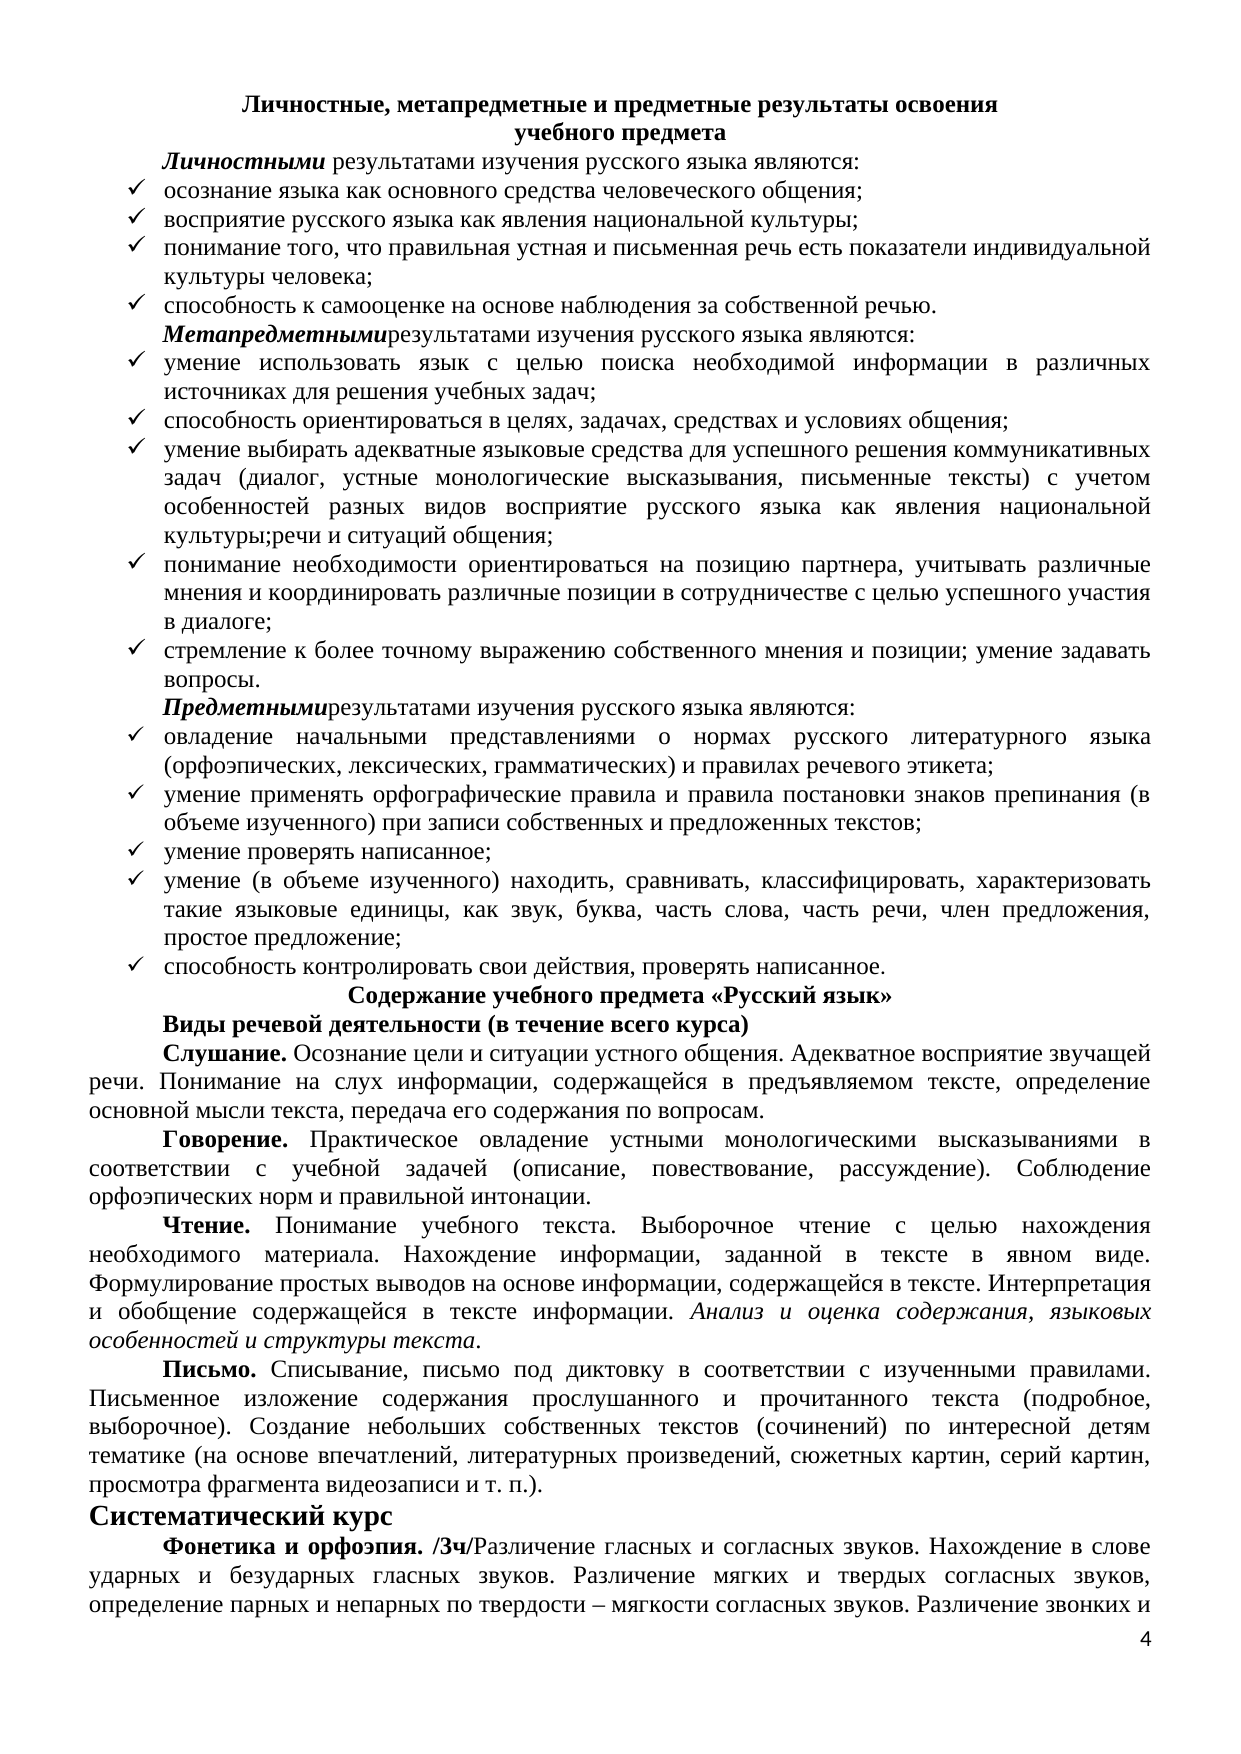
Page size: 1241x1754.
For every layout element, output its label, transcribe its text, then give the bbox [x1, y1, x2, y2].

text Личностными результатами изучения русского языка являются: [89, 146, 1152, 175]
text Слушание. Осознание цели и ситуации устного общения. Адекватное восприятие звучащей речи. Понимание на слух информации, содержащейся в предъявляемом тексте, определение основной мысли текста, передача его содержания по вопросам. [89, 1038, 1152, 1124]
list восприятие русского языка как явления национальной культуры; [126, 204, 1152, 232]
text Виды речевой деятельности (в течение всего курса) [89, 1009, 1152, 1038]
list осознание языка как основного средства человеческого общения; [126, 175, 1152, 204]
text Личностные, метапредметные и предметные результаты освоения [89, 89, 1152, 117]
list умение использовать язык с целью поиска необходимой информации в различных источниках для решения учебных задач; [126, 347, 1152, 405]
text Чтение. Понимание учебного текста. Выборочное чтение с целью нахождения необходимого материала. Нахождение информации, заданной в тексте в явном виде. Формулирование простых выводов на основе информации, содержащейся в тексте. Интерпретация и обобщение содержащейся в тексте информации. Анализ и оценка содержания, языковых особенностей и структуры текста. [89, 1210, 1152, 1354]
list умение выбирать адекватные языковые средства для успешного решения коммуникативных задач (диалог, устные монологические высказывания, письменные тексты) с учетом особенностей разных видов восприятие русского языка как явления национальной культуры;речи и ситуаций общения; [126, 434, 1152, 549]
text Говорение. Практическое овладение устными монологическими высказываниями в соответствии с учебной задачей (описание, повествование, рассуждение). Соблюдение орфоэпических норм и правильной интонации. [89, 1124, 1152, 1210]
list понимание необходимости ориентироваться на позицию партнера, учитывать различные мнения и координировать различные позиции в сотрудничестве с целью успешного участия в диалоге; [126, 549, 1152, 635]
list стремление к более точному выражению собственного мнения и позиции; умение задавать вопросы. [126, 635, 1152, 692]
text Метапредметнымирезультатами изучения русского языка являются: [89, 319, 1152, 347]
text Предметнымирезультатами изучения русского языка являются: [89, 692, 1152, 721]
list способность контролировать свои действия, проверять написанное. [126, 951, 1152, 980]
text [89, 1531, 1152, 1617]
list понимание того, что правильная устная и письменная речь есть показатели индивидуальной культуры человека; [126, 232, 1152, 290]
list овладение начальными представлениями о нормах русского литературного языка (орфоэпических, лексических, грамматических) и правилах речевого этикета; [126, 721, 1152, 779]
text учебного предмета [89, 117, 1152, 146]
list умение проверять написанное; [126, 836, 1152, 865]
list умение (в объеме изученного) находить, сравнивать, классифицировать, характеризовать такие языковые единицы, как звук, буква, часть слова, часть речи, член предложения, простое предложение; [126, 865, 1152, 951]
list способность к самооценке на основе наблюдения за собственной речью. [126, 290, 1152, 319]
text Письмо. Списывание, письмо под диктовку в соответствии с изученными правилами. Письменное изложение содержания прослушанного и прочитанного текста (подробное, выборочное). Создание небольших собственных текстов (сочинений) по интересной детям тематике (на основе впечатлений, литературных произведений, сюжетных картин, серий картин, просмотра фрагмента видеозаписи и т. п.). [89, 1354, 1152, 1498]
list способность ориентироваться в целях, задачах, средствах и условиях общения; [126, 405, 1152, 434]
text Систематический курс [89, 1498, 1152, 1531]
text Содержание учебного предмета «Русский язык» [89, 980, 1152, 1009]
list умение применять орфографические правила и правила постановки знаков препинания (в объеме изученного) при записи собственных и предложенных текстов; [126, 779, 1152, 836]
